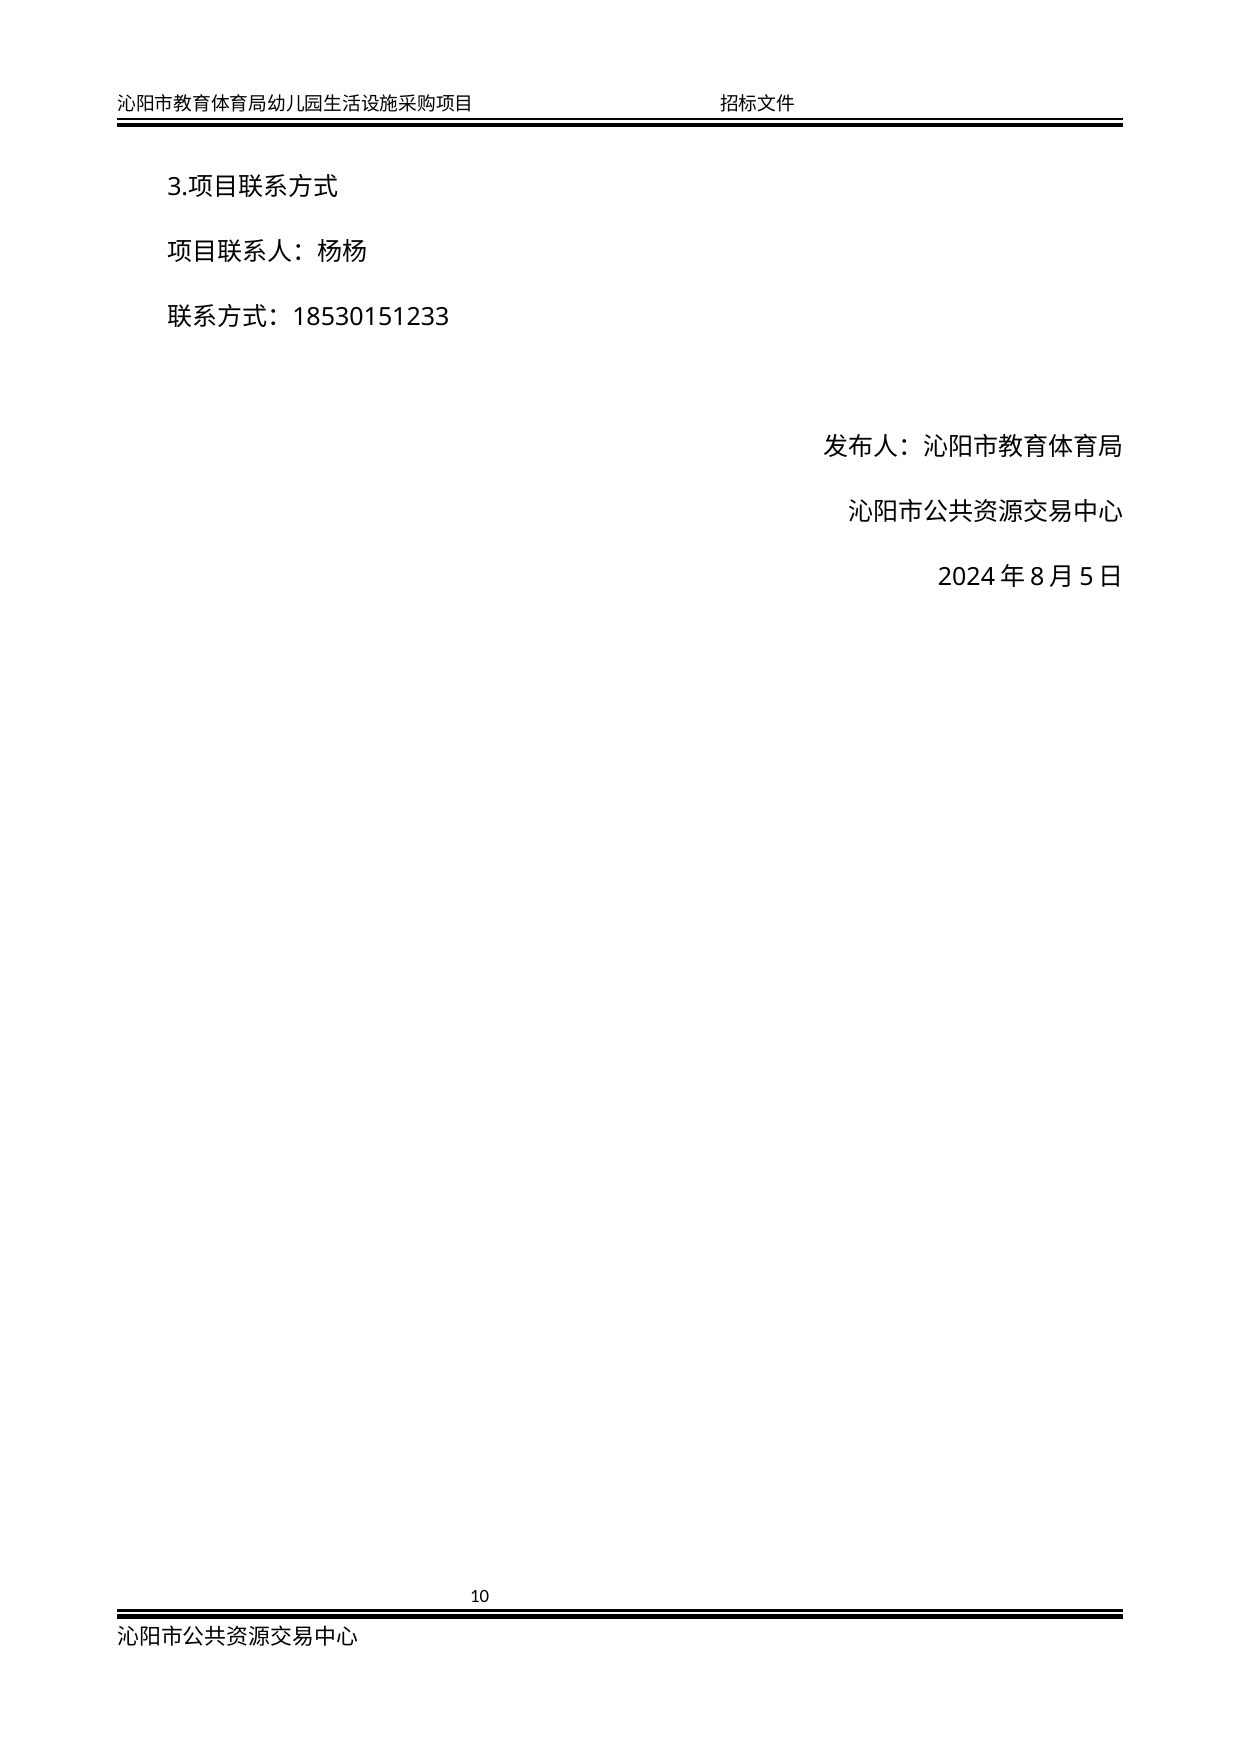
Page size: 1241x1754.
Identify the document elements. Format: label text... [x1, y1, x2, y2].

text 联系方式：18530151233 [117, 282, 1123, 347]
text 项目联系人：杨杨 [117, 217, 1123, 282]
text 沁阳市公共资源交易中心 [117, 477, 1123, 542]
text 发布人：沁阳市教育体育局 [117, 412, 1123, 477]
text 2024年8月5日 [117, 542, 1123, 607]
text 3.项目联系方式 [117, 152, 1123, 217]
